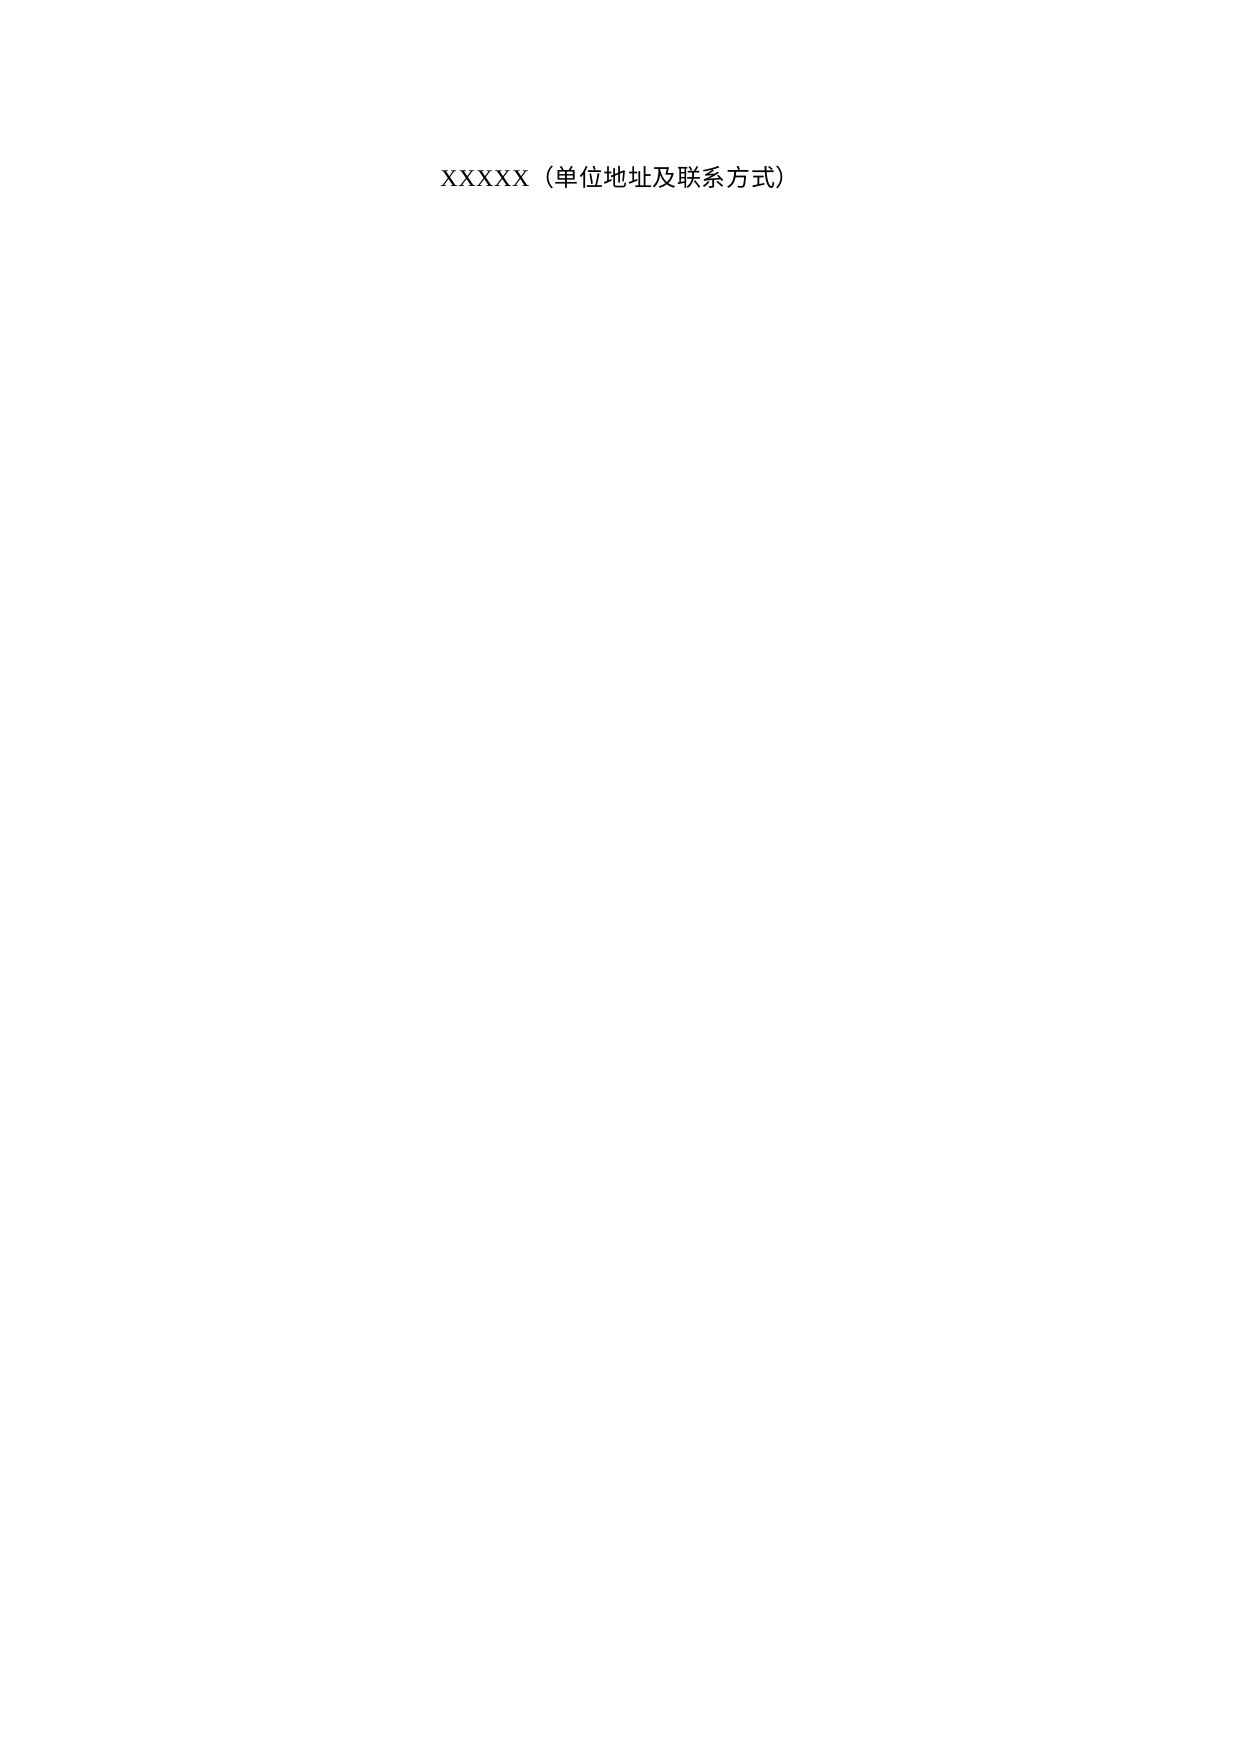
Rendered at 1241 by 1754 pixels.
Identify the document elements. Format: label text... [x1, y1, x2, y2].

text XXXXX（单位地址及联系方式） [102, 160, 1137, 193]
